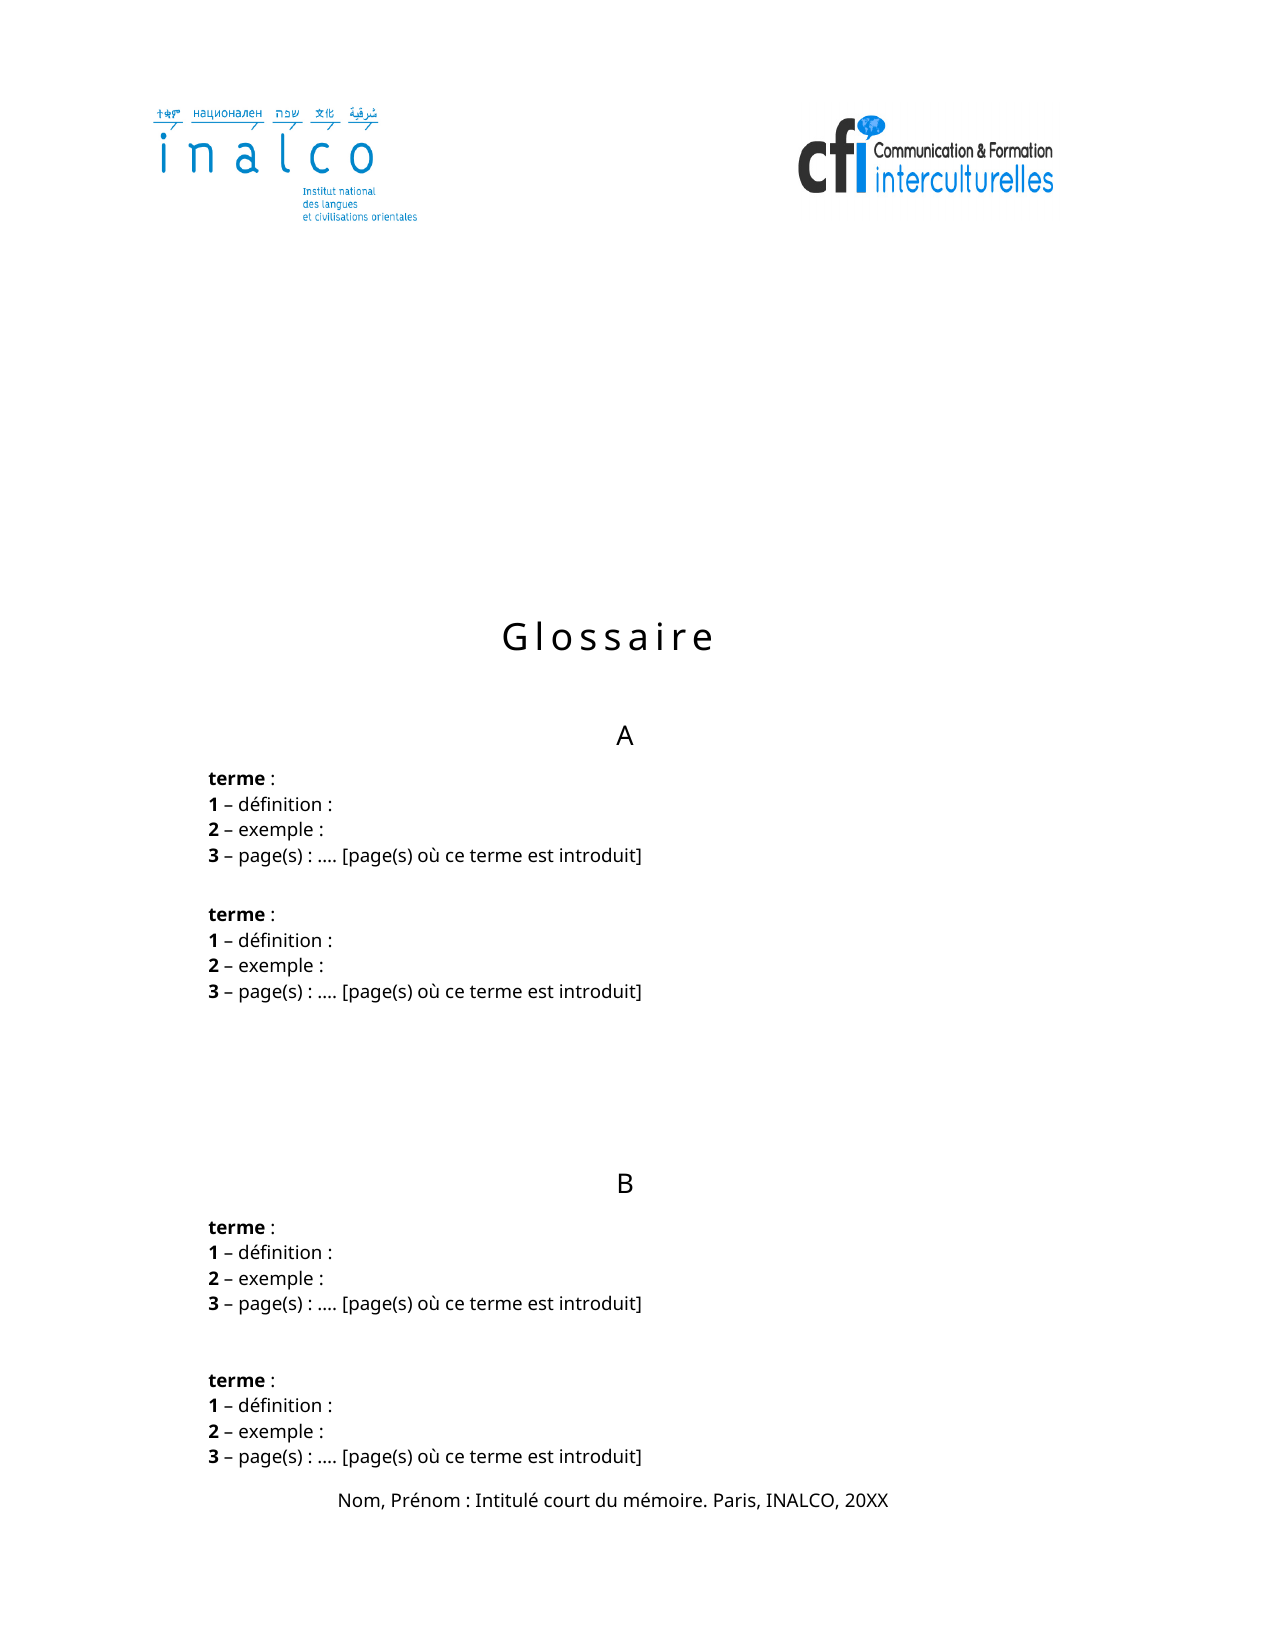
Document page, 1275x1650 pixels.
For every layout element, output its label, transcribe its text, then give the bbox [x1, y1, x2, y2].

text terme : [173, 1367, 1066, 1393]
text 1 – définition : 2 – exemple : [208, 791, 1066, 842]
subtitle Glossaire [148, 568, 1066, 660]
text terme : [173, 901, 1066, 927]
picture [153, 104, 419, 223]
picture [794, 102, 1060, 221]
text 1 – définition : 2 – exemple : [208, 927, 1066, 978]
text 3 – page(s) : …. [page(s) où ce terme est introduit] [208, 1291, 1066, 1316]
subtitle B [148, 1165, 1066, 1202]
text terme : [173, 765, 1066, 791]
text 1 – définition : 2 – exemple : [208, 1240, 1066, 1291]
subtitle A [148, 716, 1066, 753]
text 1 – définition : 2 – exemple : [208, 1393, 1066, 1444]
text 3 – page(s) : …. [page(s) où ce terme est introduit] [208, 1444, 1066, 1469]
text 3 – page(s) : …. [page(s) où ce terme est introduit] [208, 842, 1066, 867]
text terme : [173, 1214, 1066, 1240]
text 3 – page(s) : …. [page(s) où ce terme est introduit] [208, 978, 1066, 1003]
